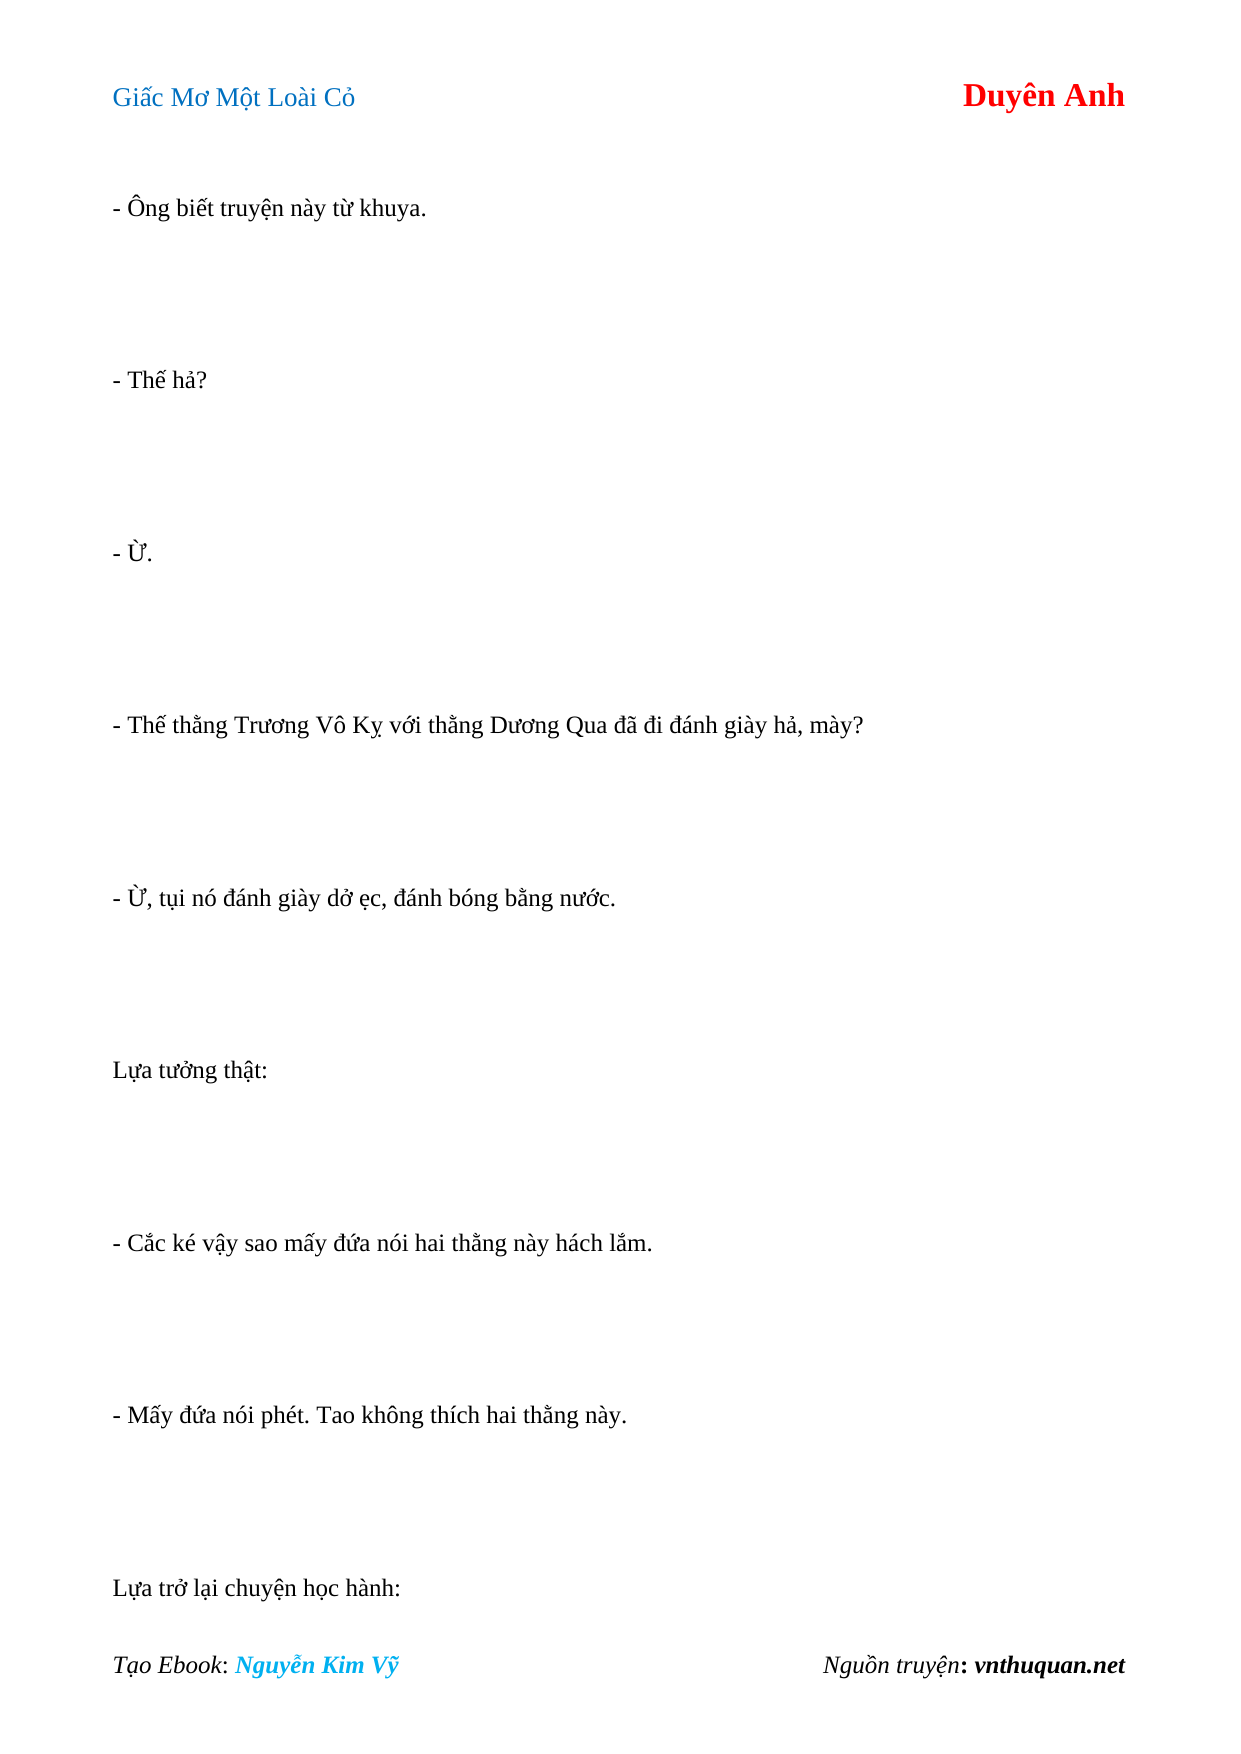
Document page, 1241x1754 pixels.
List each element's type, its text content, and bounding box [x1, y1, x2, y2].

text - Ông biết truyện này từ khuya. [112, 150, 1128, 308]
text Lựa tưởng thật: [112, 1012, 1128, 1171]
text - Mấy đứa nói phét. Tao không thích hai thằng này. [112, 1357, 1128, 1516]
text - Thế hả? [112, 322, 1128, 481]
text - Ừ. [112, 495, 1128, 653]
text - Thế thằng Trương Vô Kỵ với thằng Dương Qua đã đi đánh giày hả, mày? [112, 667, 1128, 826]
text - Ừ, tụi nó đánh giày dở ẹc, đánh bóng bằng nước. [112, 840, 1128, 998]
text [112, 1530, 1128, 1602]
text - Cắc ké vậy sao mấy đứa nói hai thằng này hách lắm. [112, 1185, 1128, 1343]
